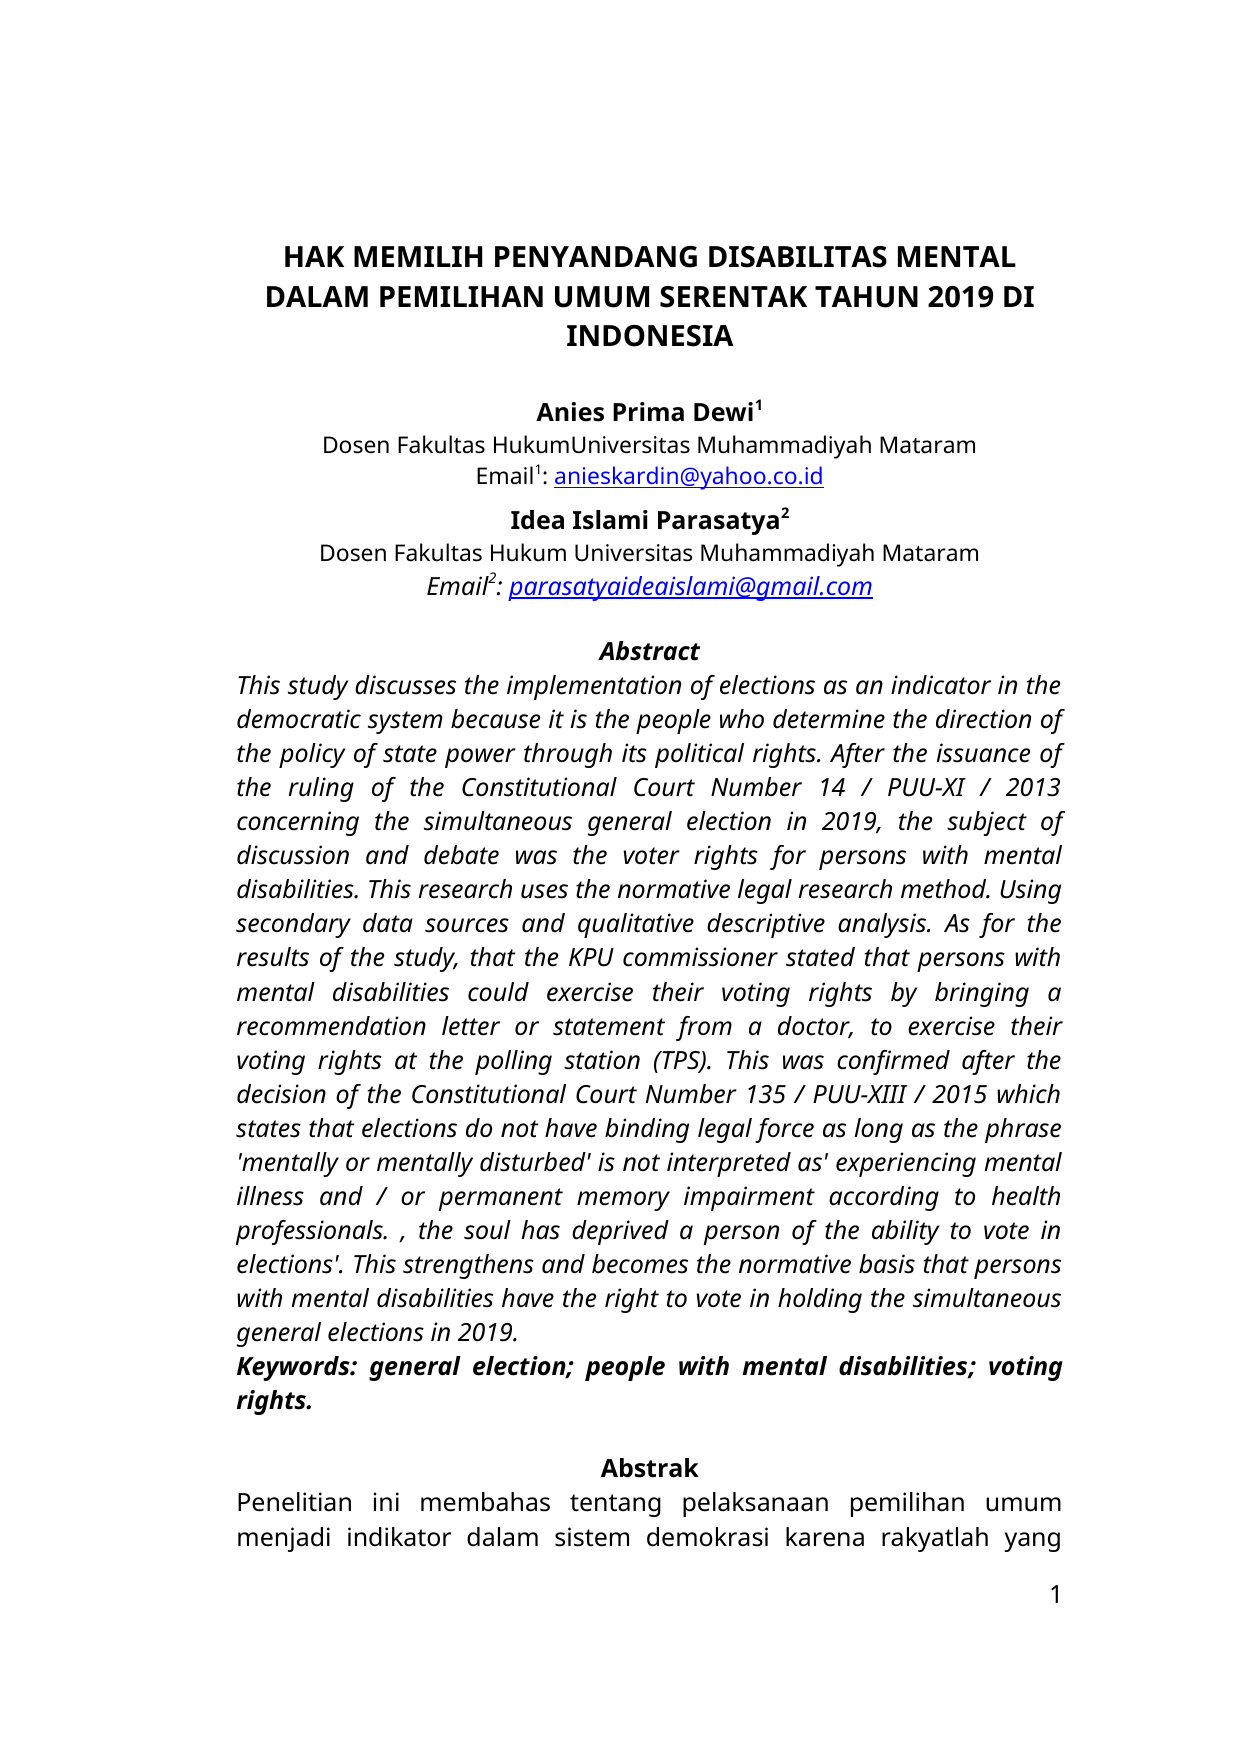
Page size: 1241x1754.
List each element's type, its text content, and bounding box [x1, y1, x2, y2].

text Email2: parasatyaideaislami@gmail.com [236, 568, 1063, 602]
subtitle Anies Prima Dewi1 [236, 395, 1063, 429]
text Dosen Fakultas Hukum Universitas Muhammadiyah Mataram [236, 537, 1063, 568]
subtitle This study discusses the implementation of elections as an indicator in the democratic system because it is the people who determine the direction of the policy of state power through its political rights. After the issuance of the ruling of the Constitutional Court Number 14 / PUU-XI / 2013 concerning the simultaneous general election in 2019, the subject of discussion and debate was the voter rights for persons with mental disabilities. This research uses the normative legal research method. Using secondary data sources and qualitative descriptive analysis. As for the results of the study, that the KPU commissioner stated that persons with mental disabilities could exercise their voting rights by bringing a recommendation letter or statement from a doctor, to exercise their voting rights at the polling station (TPS). This was confirmed after the decision of the Constitutional Court Number 135 / PUU-XIII / 2015 which states that elections do not have binding legal force as long as the phrase 'mentally or mentally disturbed' is not interpreted as' experiencing mental illness and / or permanent memory impairment according to health professionals. , the soul has deprived a person of the ability to vote in elections'. This strengthens and becomes the normative basis that persons with mental disabilities have the right to vote in holding the simultaneous general elections in 2019. [236, 668, 1063, 1349]
title HAK MEMILIH PENYANDANG DISABILITAS MENTAL DALAM PEMILIHAN UMUM SERENTAK TAHUN 2019 DI INDONESIA [236, 236, 1063, 355]
subtitle Keywords: general election; people with mental disabilities; voting rights. [236, 1349, 1063, 1417]
subtitle Abstrak [236, 1451, 1063, 1485]
subtitle Idea Islami Parasatya2 [236, 503, 1063, 537]
subtitle Abstract [236, 633, 1063, 668]
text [236, 1485, 1063, 1553]
text Dosen Fakultas HukumUniversitas Muhammadiyah Mataram [236, 429, 1063, 460]
text Email1: anieskardin@yahoo.co.id [236, 460, 1063, 492]
